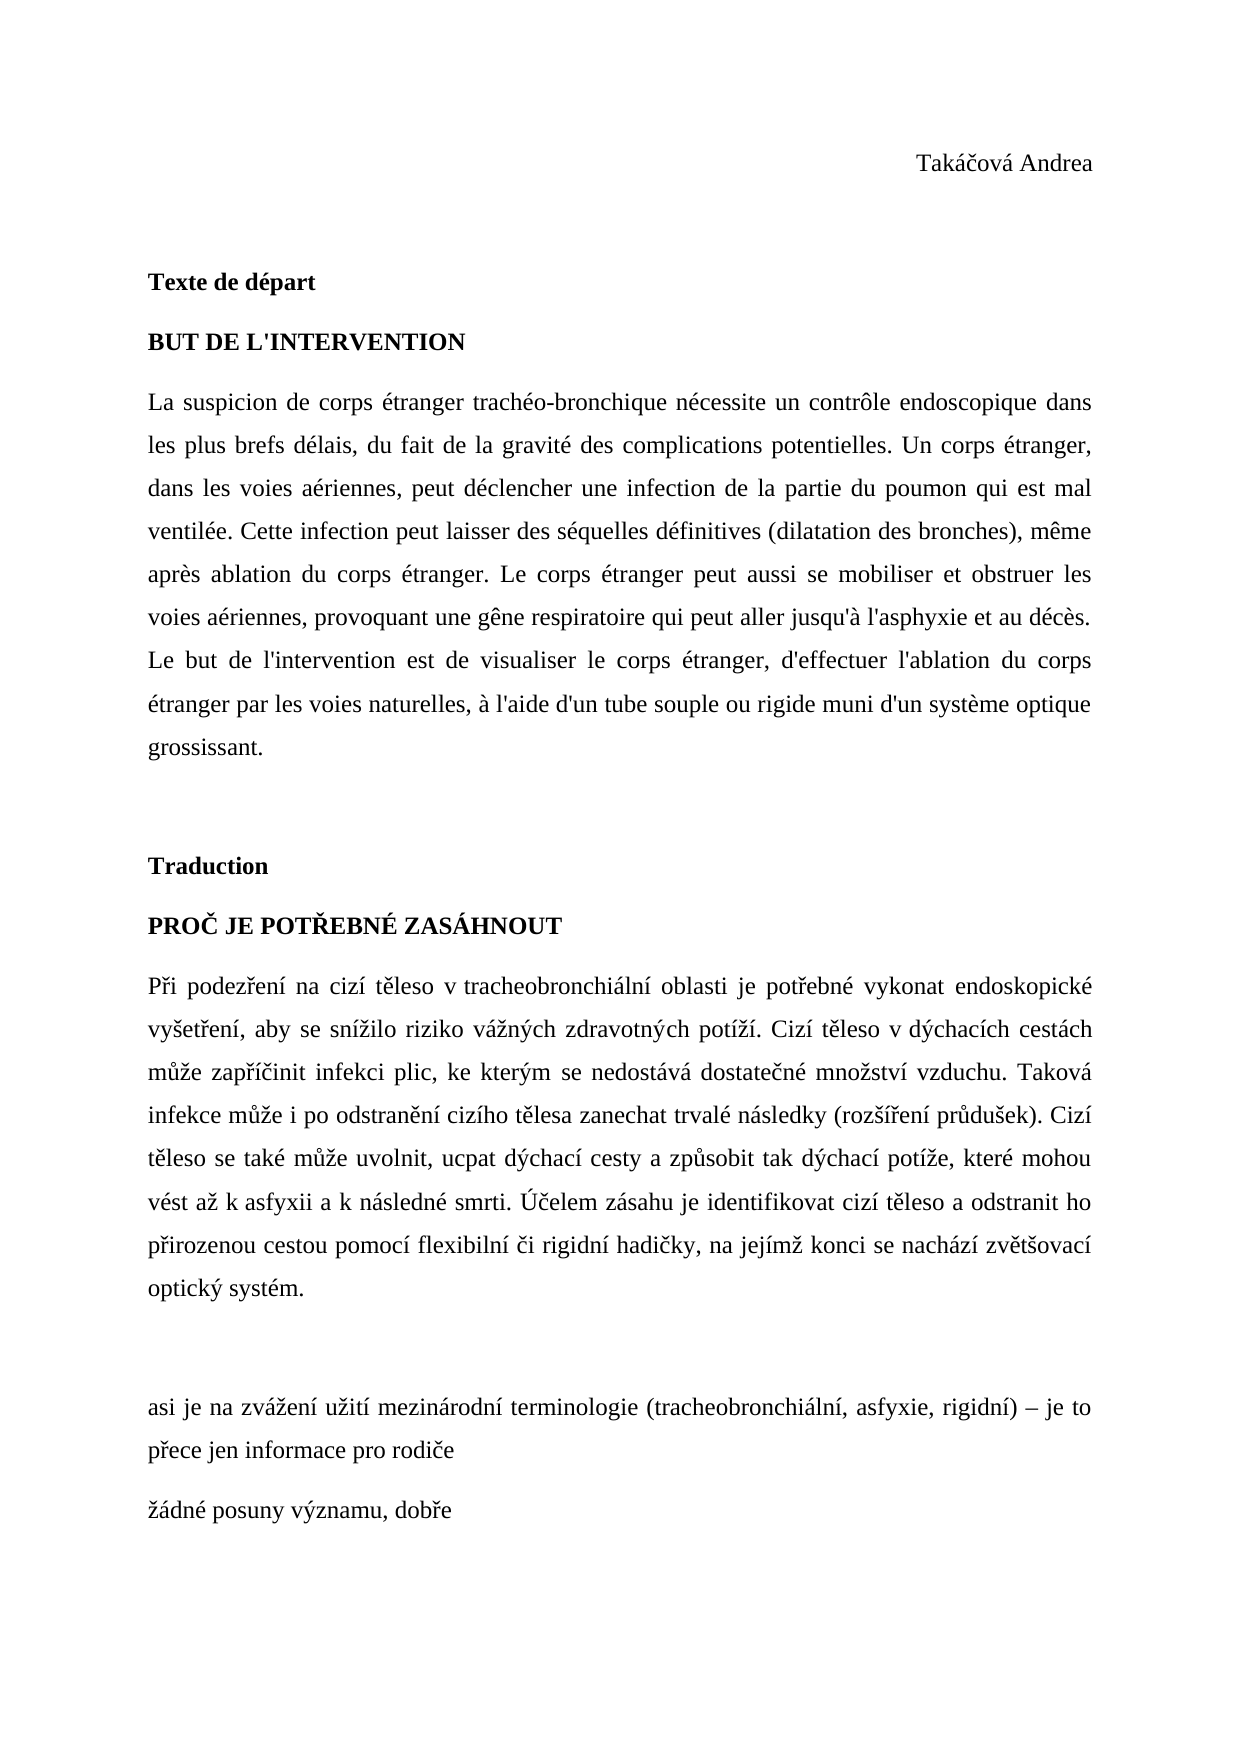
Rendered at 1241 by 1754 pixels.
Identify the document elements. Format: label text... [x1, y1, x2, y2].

text Traduction [148, 851, 1093, 880]
text Takáčová Andrea [148, 148, 1093, 176]
text asi je na zvážení užití mezinárodní terminologie (tracheobronchiální, asfyxie, rigidní) – je to přece jen informace pro rodiče [148, 1392, 1093, 1464]
text PROČ JE POTŘEBNÉ ZASÁHNOUT [148, 911, 1093, 940]
text BUT DE L'INTERVENTION [148, 327, 1093, 356]
text La suspicion de corps étranger trachéo-bronchique nécessite un contrôle endoscopique dans les plus brefs délais, du fait de la gravité des complications potentielles. Un corps étranger, dans les voies aériennes, peut déclencher une infection de la partie du poumon qui est mal ventilée. Cette infection peut laisser des séquelles définitives (dilatation des bronches), même après ablation du corps étranger. Le corps étranger peut aussi se mobiliser et obstruer les voies aériennes, provoquant une gêne respiratoire qui peut aller jusqu'à l'asphyxie et au décès. Le but de l'intervention est de visualiser le corps étranger, d'effectuer l'ablation du corps étranger par les voies naturelles, à l'aide d'un tube souple ou rigide muni d'un système optique grossissant. [148, 387, 1093, 761]
text Při podezření na cizí těleso v tracheobronchiální oblasti je potřebné vykonat endoskopické vyšetření, aby se snížilo riziko vážných zdravotných potíží. Cizí těleso v dýchacích cestách může zapříčinit infekci plic, ke kterým se nedostává dostatečné množství vzduchu. Taková infekce může i po odstranění cizího tělesa zanechat trvalé následky (rozšíření průdušek). Cizí těleso se také může uvolnit, ucpat dýchací cesty a způsobit tak dýchací potíže, které mohou vést až k asfyxii a k následné smrti. Účelem zásahu je identifikovat cizí těleso a odstranit ho přirozenou cestou pomocí flexibilní či rigidní hadičky, na jejímž konci se nachází zvětšovací optický systém. [148, 971, 1093, 1302]
text žádné posuny významu, dobře [148, 1495, 1093, 1524]
text Texte de départ [148, 267, 1093, 296]
